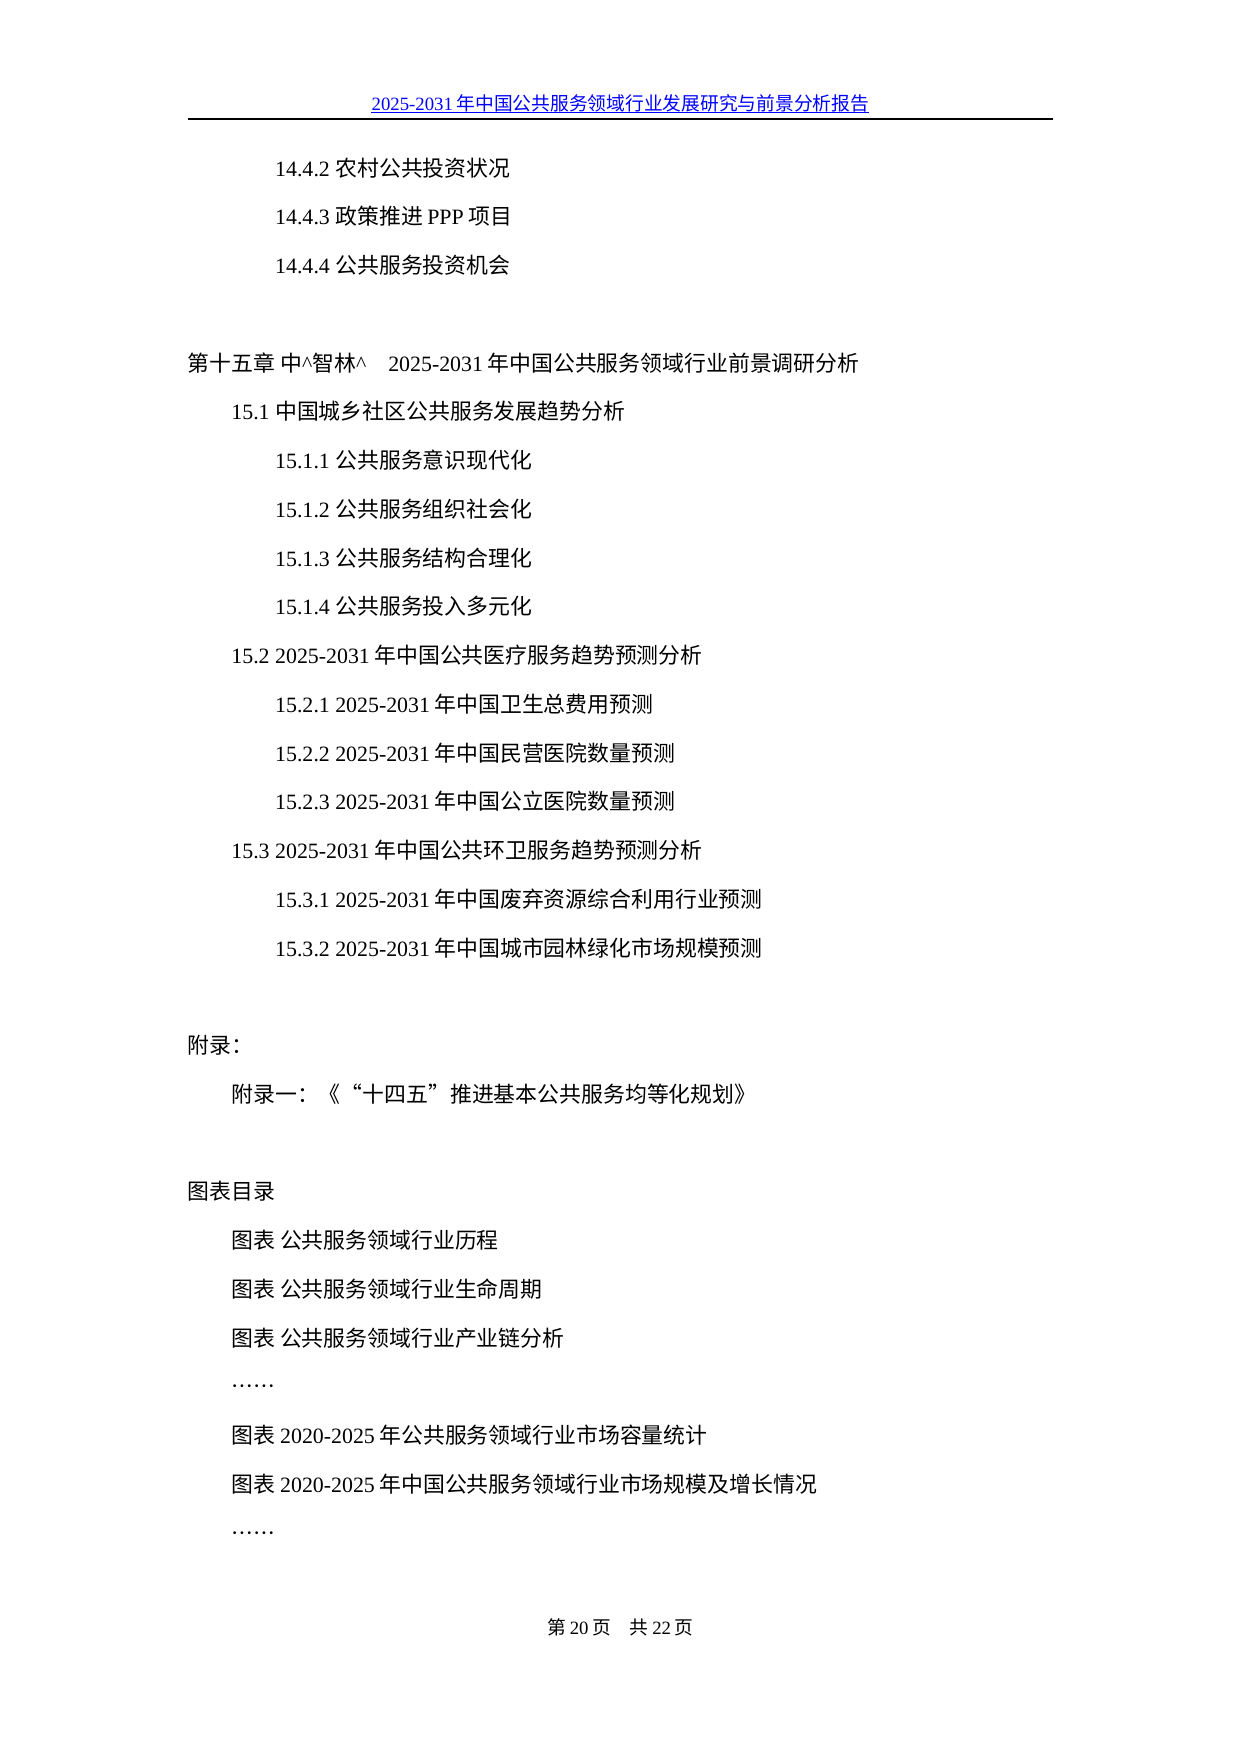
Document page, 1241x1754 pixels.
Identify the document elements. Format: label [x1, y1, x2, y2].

text [187, 150, 1053, 1548]
